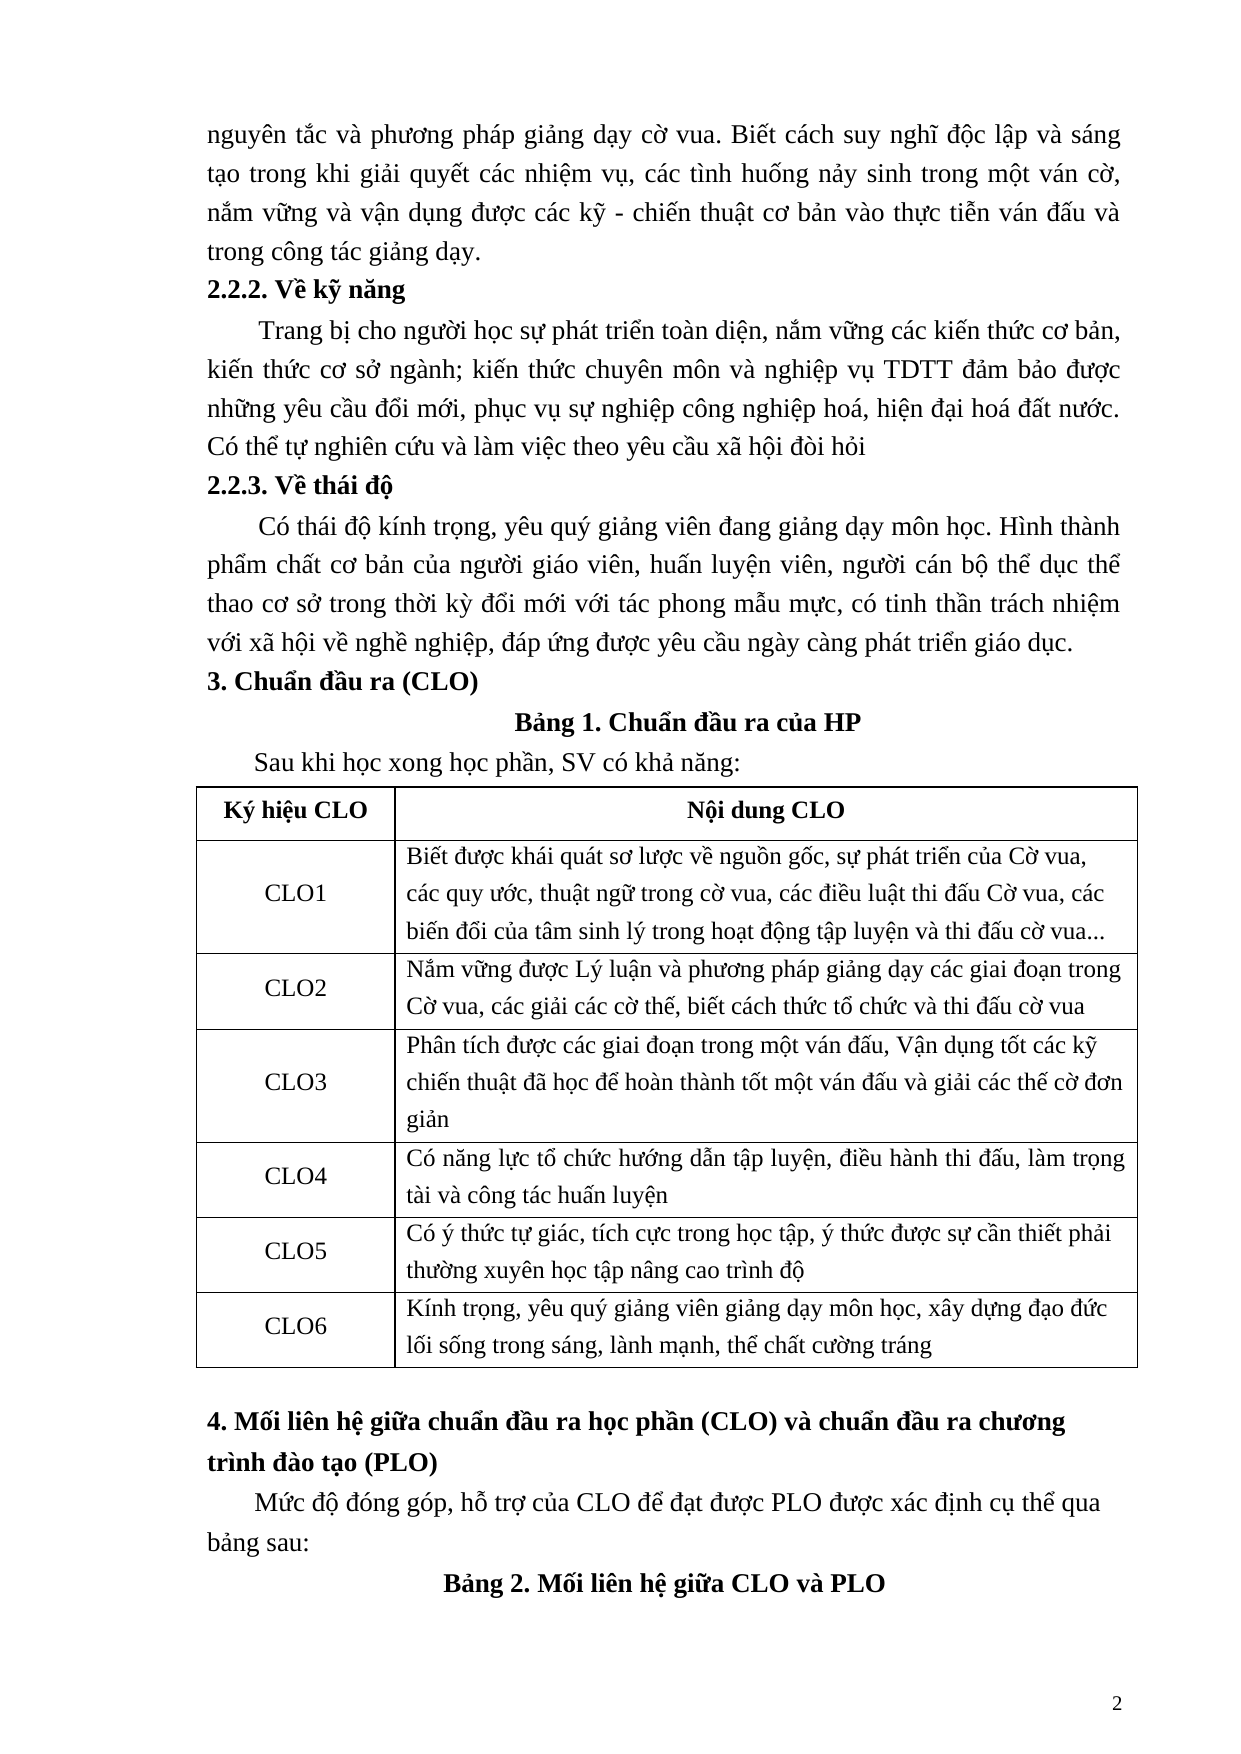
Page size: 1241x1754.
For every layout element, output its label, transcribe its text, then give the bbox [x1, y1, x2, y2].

text 2.2.3. Về thái độ [207, 469, 1122, 501]
table_cell Có năng lực tổ chức hướng dẫn tập luyện, điều hành thi đấu, làm trọng tài và công tác huấn luyện [396, 1143, 1137, 1217]
table_cell Nắm vững được Lý luận và phương pháp giảng dạy các giai đoạn trong Cờ vua, các giải các cờ thế, biết cách thức tổ chức và thi đấu cờ vua [396, 954, 1137, 1029]
table_header Nội dung CLO [396, 788, 1137, 840]
table_cell CLO6 [197, 1293, 394, 1367]
text 2.2.2. Về kỹ năng [207, 273, 1122, 305]
table_cell Có ý thức tự giác, tích cực trong học tập, ý thức được sự cần thiết phải thường xuyên học tập nâng cao trình độ [396, 1218, 1137, 1292]
text Có thái độ kính trọng, yêu quý giảng viên đang giảng dạy môn học. Hình thành phẩm chất cơ bản của người giáo viên, huấn luyện viên, người cán bộ thể dục thể thao cơ sở trong thời kỳ đổi mới với tác phong mẫu mực, có tinh thần trách nhiệm với xã hội về nghề nghiệp, đáp ứng được yêu cầu ngày càng phát triển giáo dục. [207, 510, 1122, 657]
table_cell CLO3 [197, 1030, 394, 1142]
table_cell CLO4 [197, 1143, 394, 1217]
text Bảng 1. Chuẩn đầu ra của HP [254, 706, 1122, 737]
table_header Ký hiệu CLO [197, 788, 394, 840]
table_cell CLO1 [197, 841, 394, 953]
text Trang bị cho người học sự phát triển toàn diện, nắm vững các kiến thức cơ bản, kiến thức cơ sở ngành; kiến thức chuyên môn và nghiệp vụ TDTT đảm bảo được những yêu cầu đổi mới, phục vụ sự nghiệp công nghiệp hoá, hiện đại hoá đất nước. Có thể tự nghiên cứu và làm việc theo yêu cầu xã hội đòi hỏi [207, 314, 1122, 462]
list 4. Mối liên hệ giữa chuẩn đầu ra học phần (CLO) và chuẩn đầu ra chương trình đào tạo (PLO) [207, 1405, 1122, 1477]
text 3. Chuẩn đầu ra (CLO) [207, 665, 1122, 696]
list Bảng 2. Mối liên hệ giữa CLO và PLO [207, 1567, 1122, 1598]
table_cell Kính trọng, yêu quý giảng viên giảng dạy môn học, xây dựng đạo đức lối sống trong sáng, lành mạnh, thể chất cường tráng [396, 1293, 1137, 1367]
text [207, 118, 1122, 266]
table_cell CLO2 [197, 954, 394, 1029]
table_cell Biết được khái quát sơ lược về nguồn gốc, sự phát triển của Cờ vua, các quy ước, thuật ngữ trong cờ vua, các điều luật thi đấu Cờ vua, các biến đổi của tâm sinh lý trong hoạt động tập luyện và thi đấu cờ vua... [396, 841, 1137, 953]
table_cell Phân tích được các giai đoạn trong một ván đấu, Vận dụng tốt các kỹ chiến thuật đã học để hoàn thành tốt một ván đấu và giải các thế cờ đơn giản [396, 1030, 1137, 1142]
list Mức độ đóng góp, hỗ trợ của CLO để đạt được PLO được xác định cụ thể qua bảng sau: [207, 1486, 1122, 1558]
table_cell CLO5 [197, 1218, 394, 1292]
text Sau khi học xong học phần, SV có khả năng: [254, 746, 1122, 777]
